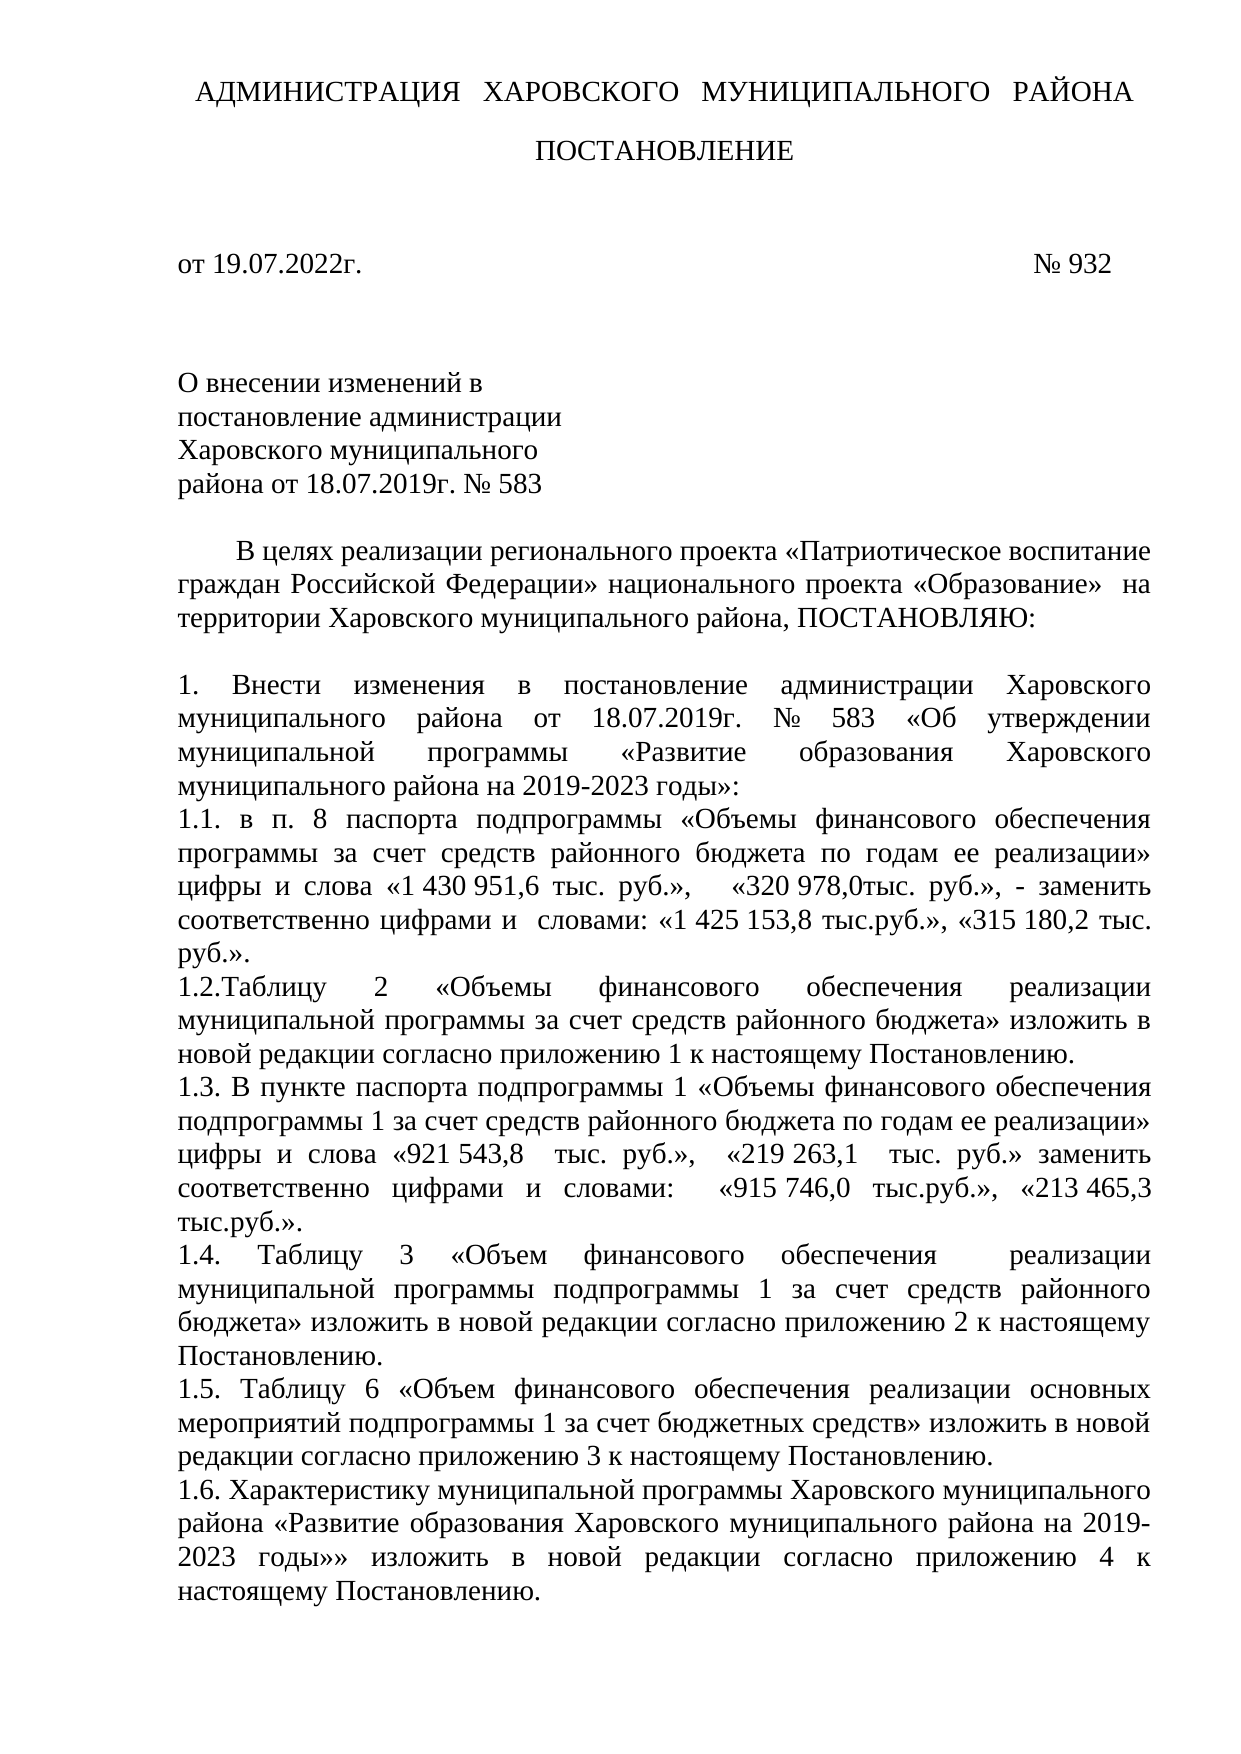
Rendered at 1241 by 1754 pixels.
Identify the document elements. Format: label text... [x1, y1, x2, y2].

text В целях реализации регионального проекта «Патриотическое воспитание граждан Российской Федерации» национального проекта «Образование» на территории Харовского муниципального района, ПОСТАНОВЛЯЮ: [177, 533, 1152, 633]
text АДМИНИСТРАЦИЯ ХАРОВСКОГО МУНИЦИПАЛЬНОГО РАЙОНА [177, 74, 1152, 107]
text 1.5. Таблицу 6 «Объем финансового обеспечения реализации основных мероприятий подпрограммы 1 за счет бюджетных средств» изложить в новой редакции согласно приложению 3 к настоящему Постановлению. [177, 1371, 1152, 1472]
text 1.3. В пункте паспорта подпрограммы 1 «Объемы финансового обеспечения подпрограммы 1 за счет средств районного бюджета по годам ее реализации» цифры и слова «921 543,8 тыс. руб.», «219 263,1 тыс. руб.» заменить соответственно цифрами и словами: «915 746,0 тыс.руб.», «213 465,3 тыс.руб.». [177, 1069, 1152, 1237]
text 1.4. Таблицу 3 «Объем финансового обеспечения реализации муниципальной программы подпрограммы 1 за счет средств районного бюджета» изложить в новой редакции согласно приложению 2 к настоящему Постановлению. [177, 1237, 1152, 1371]
text ПОСТАНОВЛЕНИЕ [177, 133, 1152, 167]
text Харовского муниципального [177, 432, 1152, 466]
text 1.1. в п. 8 паспорта подпрограммы «Объемы финансового обеспечения программы за счет средств районного бюджета по годам ее реализации» цифры и слова «1 430 951,6 тыс. руб.», «320 978,0тыс. руб.», - заменить соответственно цифрами и словами: «1 425 153,8 тыс.руб.», «315 180,2 тыс. руб.». [177, 801, 1152, 969]
text 1. Внести изменения в постановление администрации Харовского муниципального района от 18.07.2019г. № 583 «Об утверждении муниципальной программы «Развитие образования Харовского муниципального района на 2019-2023 годы»: [177, 667, 1152, 801]
text постановление администрации [177, 399, 1152, 432]
text от 19.07.2022г. № 932 [177, 246, 1152, 280]
text 1.6. Характеристику муниципальной программы Харовского муниципального района «Развитие образования Харовского муниципального района на 2019-2023 годы»» изложить в новой редакции согласно приложению 4 к настоящему Постановлению. [177, 1472, 1152, 1606]
text 1.2.Таблицу 2 «Объемы финансового обеспечения реализации муниципальной программы за счет средств районного бюджета» изложить в новой редакции согласно приложению 1 к настоящему Постановлению. [177, 969, 1152, 1069]
text О внесении изменений в [177, 365, 1152, 399]
text района от 18.07.2019г. № 583 [177, 466, 1152, 499]
